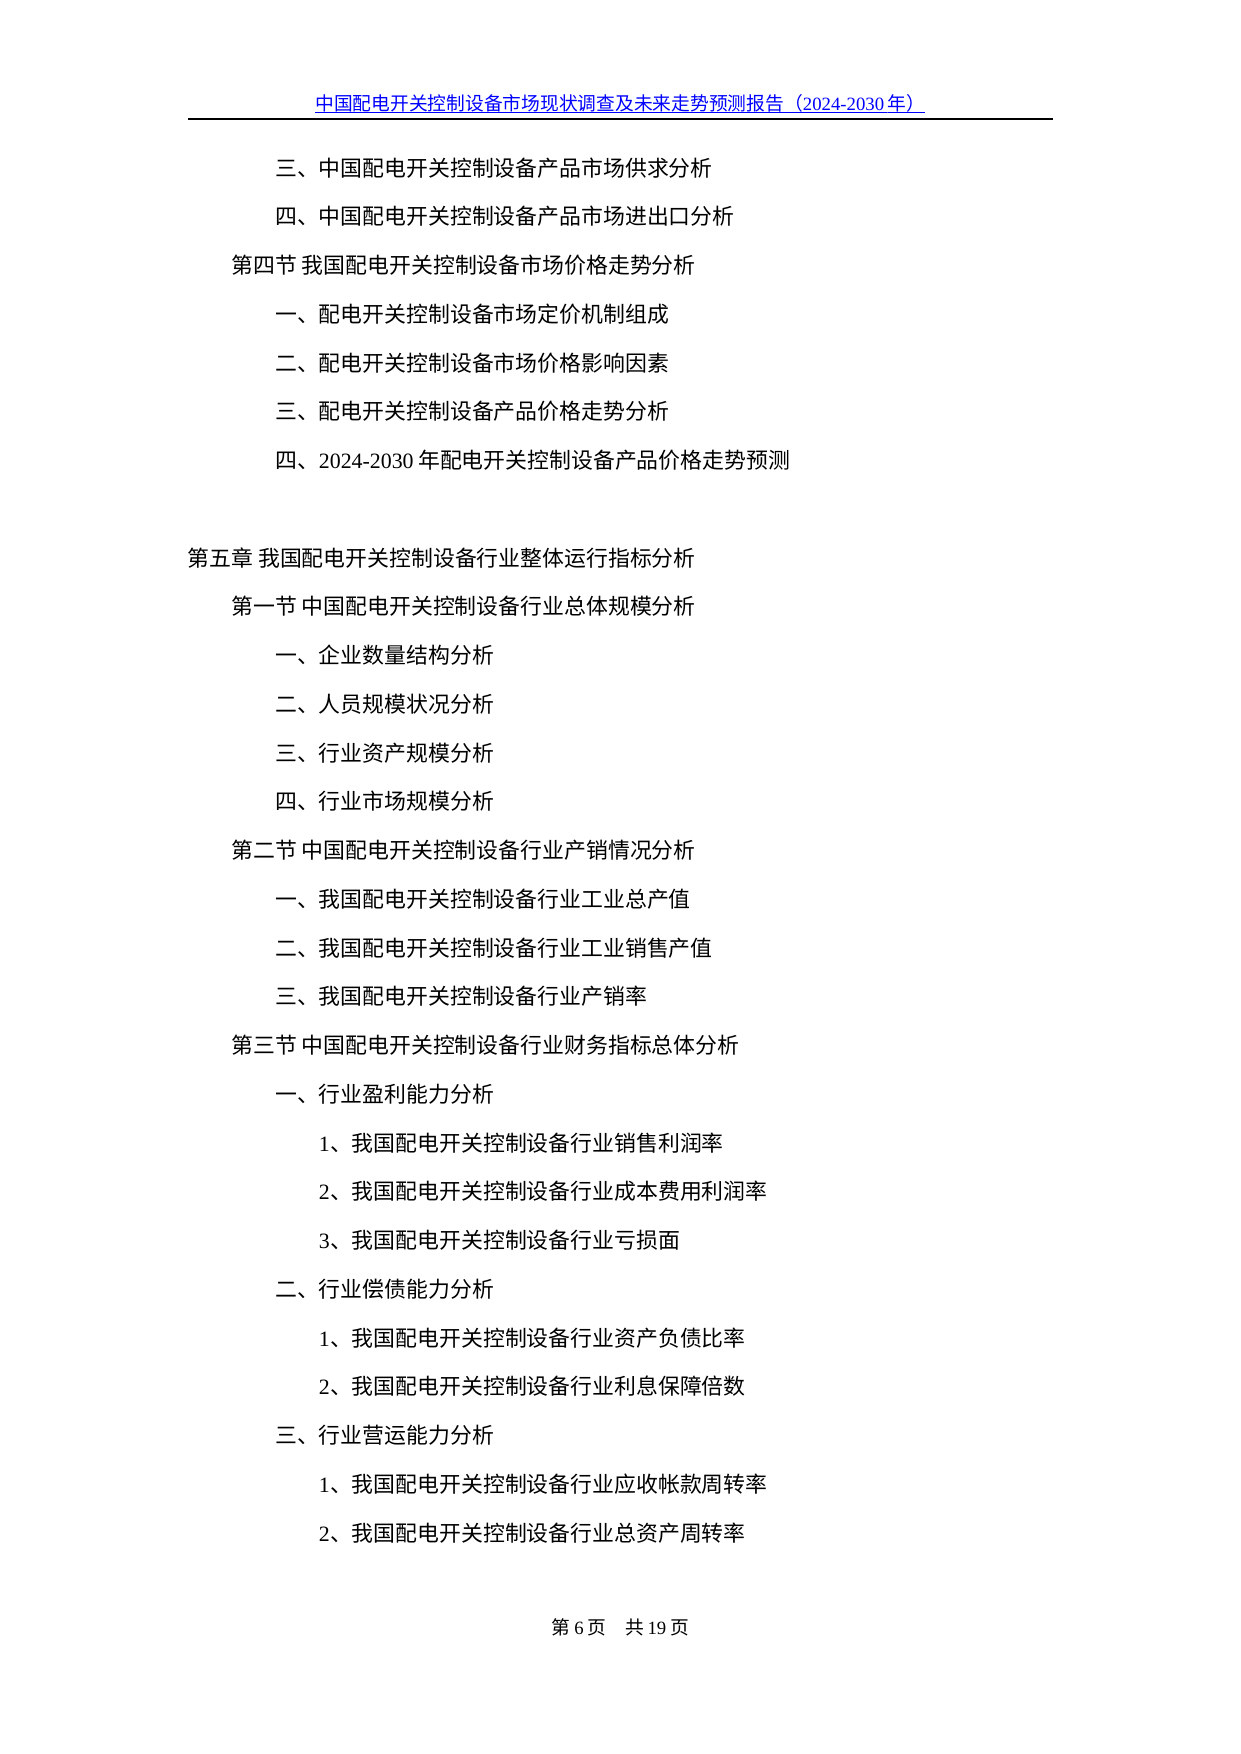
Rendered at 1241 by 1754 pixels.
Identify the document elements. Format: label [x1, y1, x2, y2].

text [187, 150, 1053, 1548]
